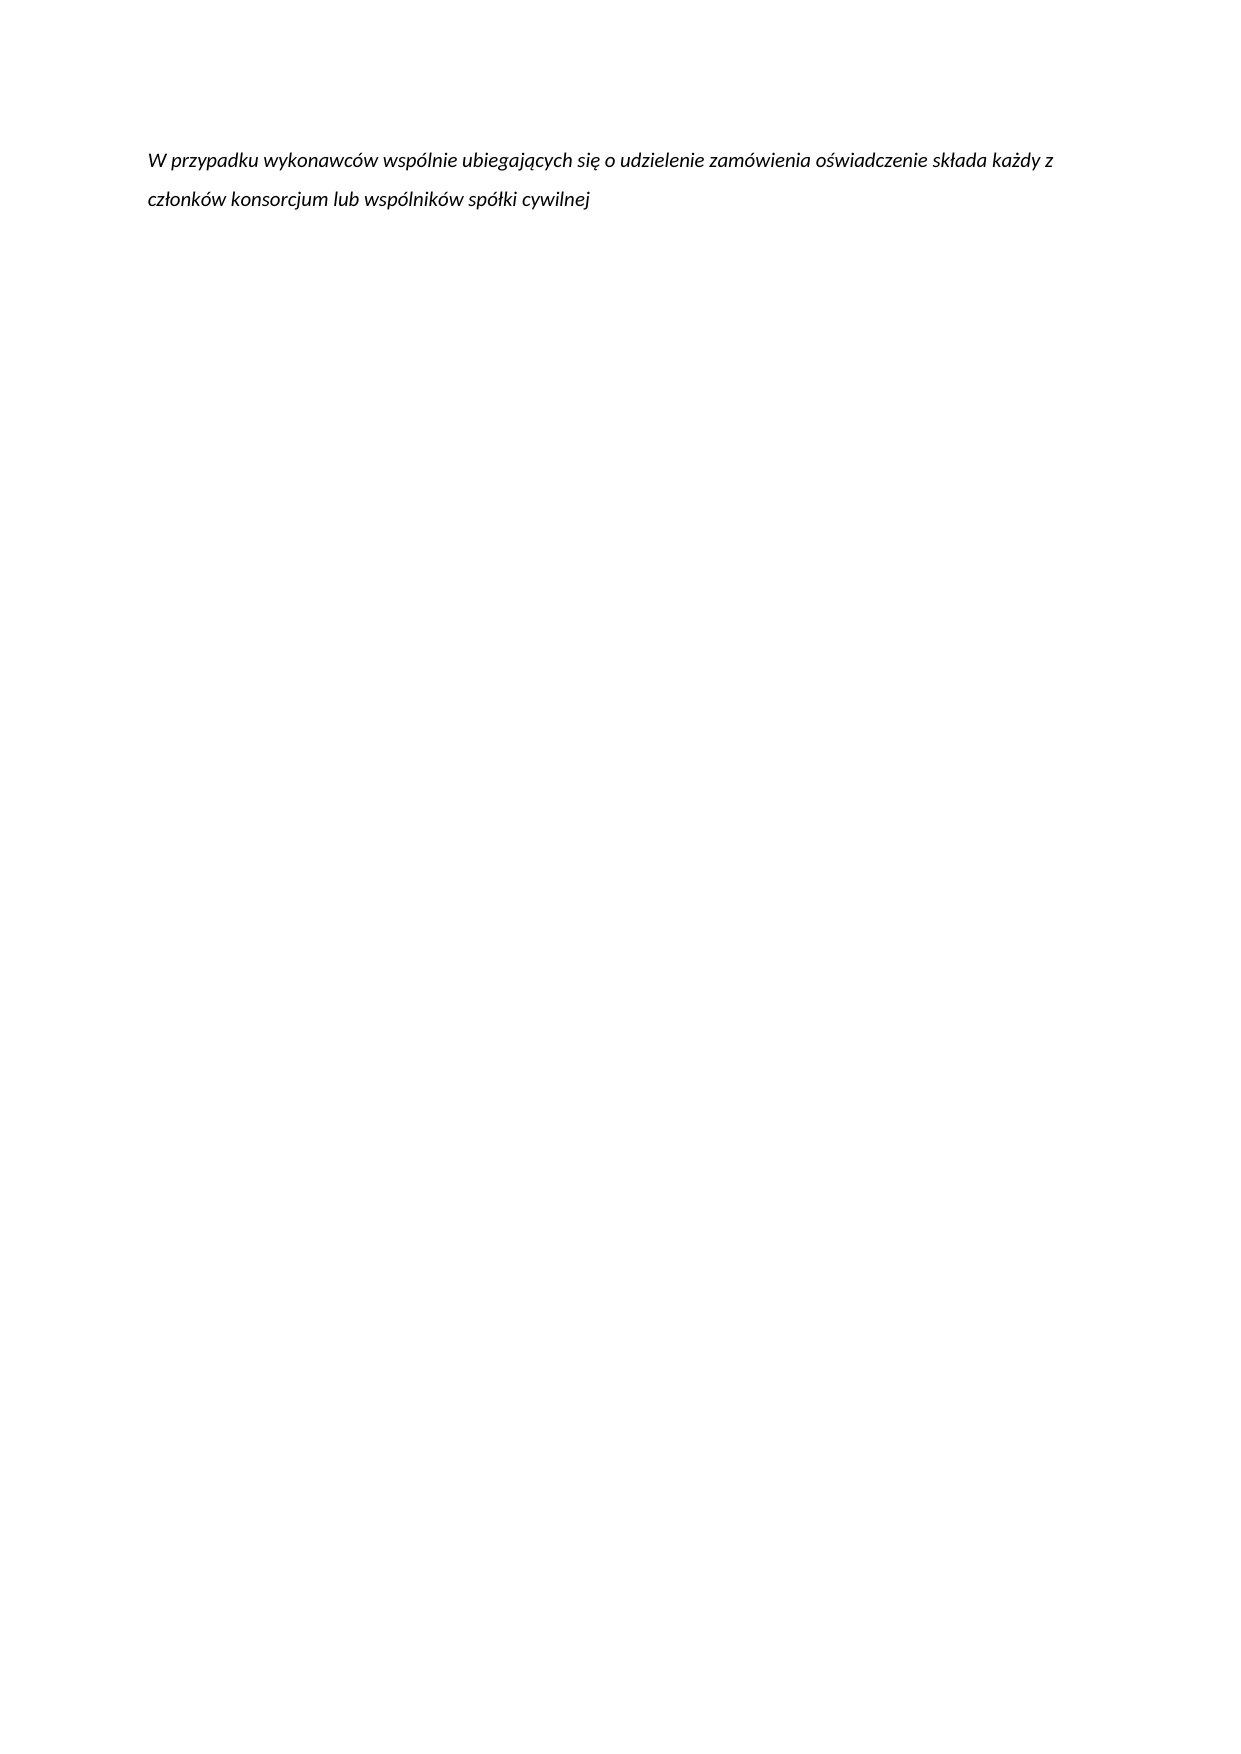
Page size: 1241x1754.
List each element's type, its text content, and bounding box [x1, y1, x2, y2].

text W przypadku wykonawców wspólnie ubiegających się o udzielenie zamówienia oświadczenie składa każdy z członków konsorcjum lub wspólników spółki cywilnej [148, 148, 1093, 211]
